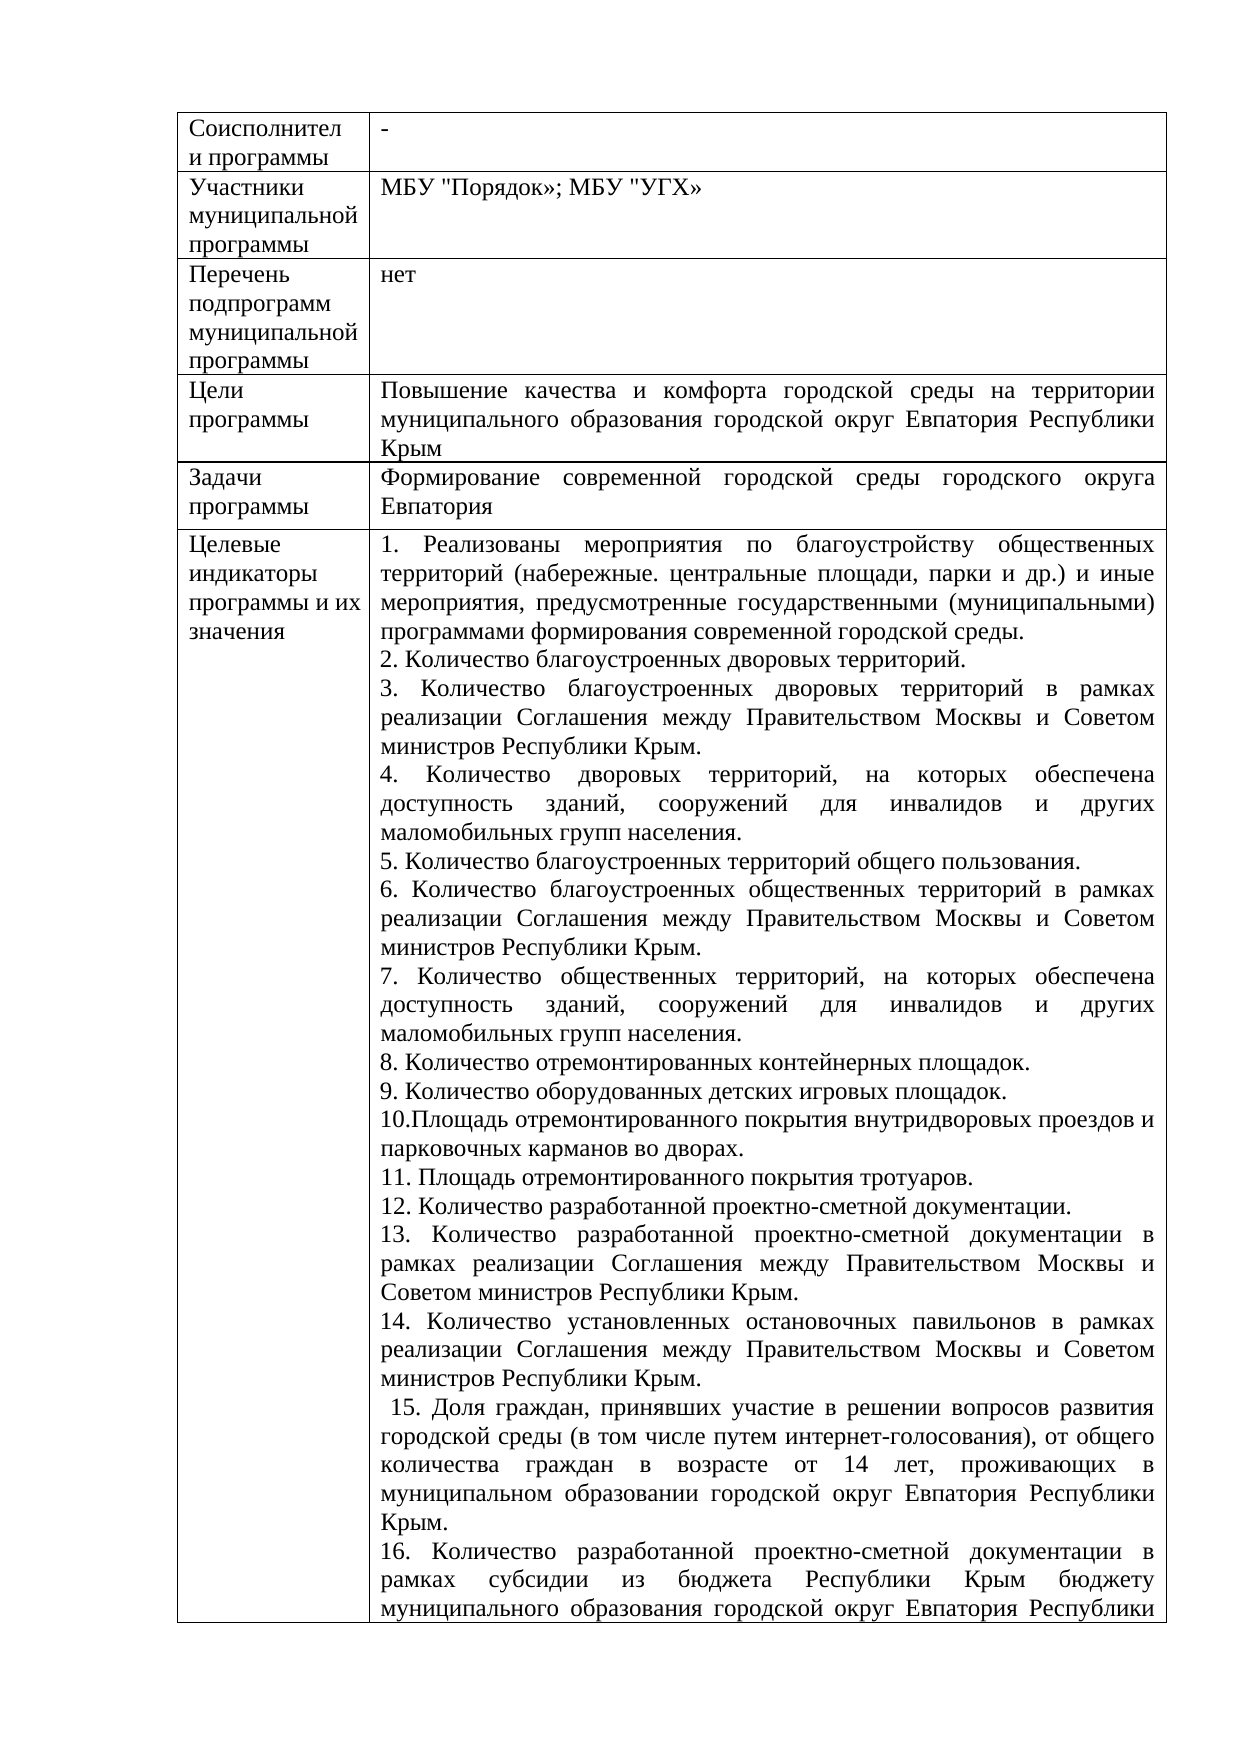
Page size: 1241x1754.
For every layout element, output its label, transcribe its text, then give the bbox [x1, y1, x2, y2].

table_cell нет [370, 259, 1166, 374]
table_cell МБУ "Порядок»; МБУ "УГХ» [370, 172, 1166, 258]
table_cell Соисполнители программы [178, 113, 369, 171]
table_cell Перечень подпрограмм муниципальной программы [178, 259, 369, 374]
table_cell Участники муниципальной программы [178, 172, 369, 258]
table_cell - [370, 113, 1166, 171]
table_cell Повышение качества и комфорта городской среды на территории муниципального образования городской округ Евпатория Республики Крым [370, 375, 1166, 461]
table_cell Цели программы [178, 375, 369, 461]
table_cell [370, 530, 1166, 1622]
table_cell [178, 530, 369, 1622]
table_cell Формирование современной городской среды городского округа Евпатория [370, 463, 1166, 528]
table_cell Задачи программы [178, 463, 369, 528]
